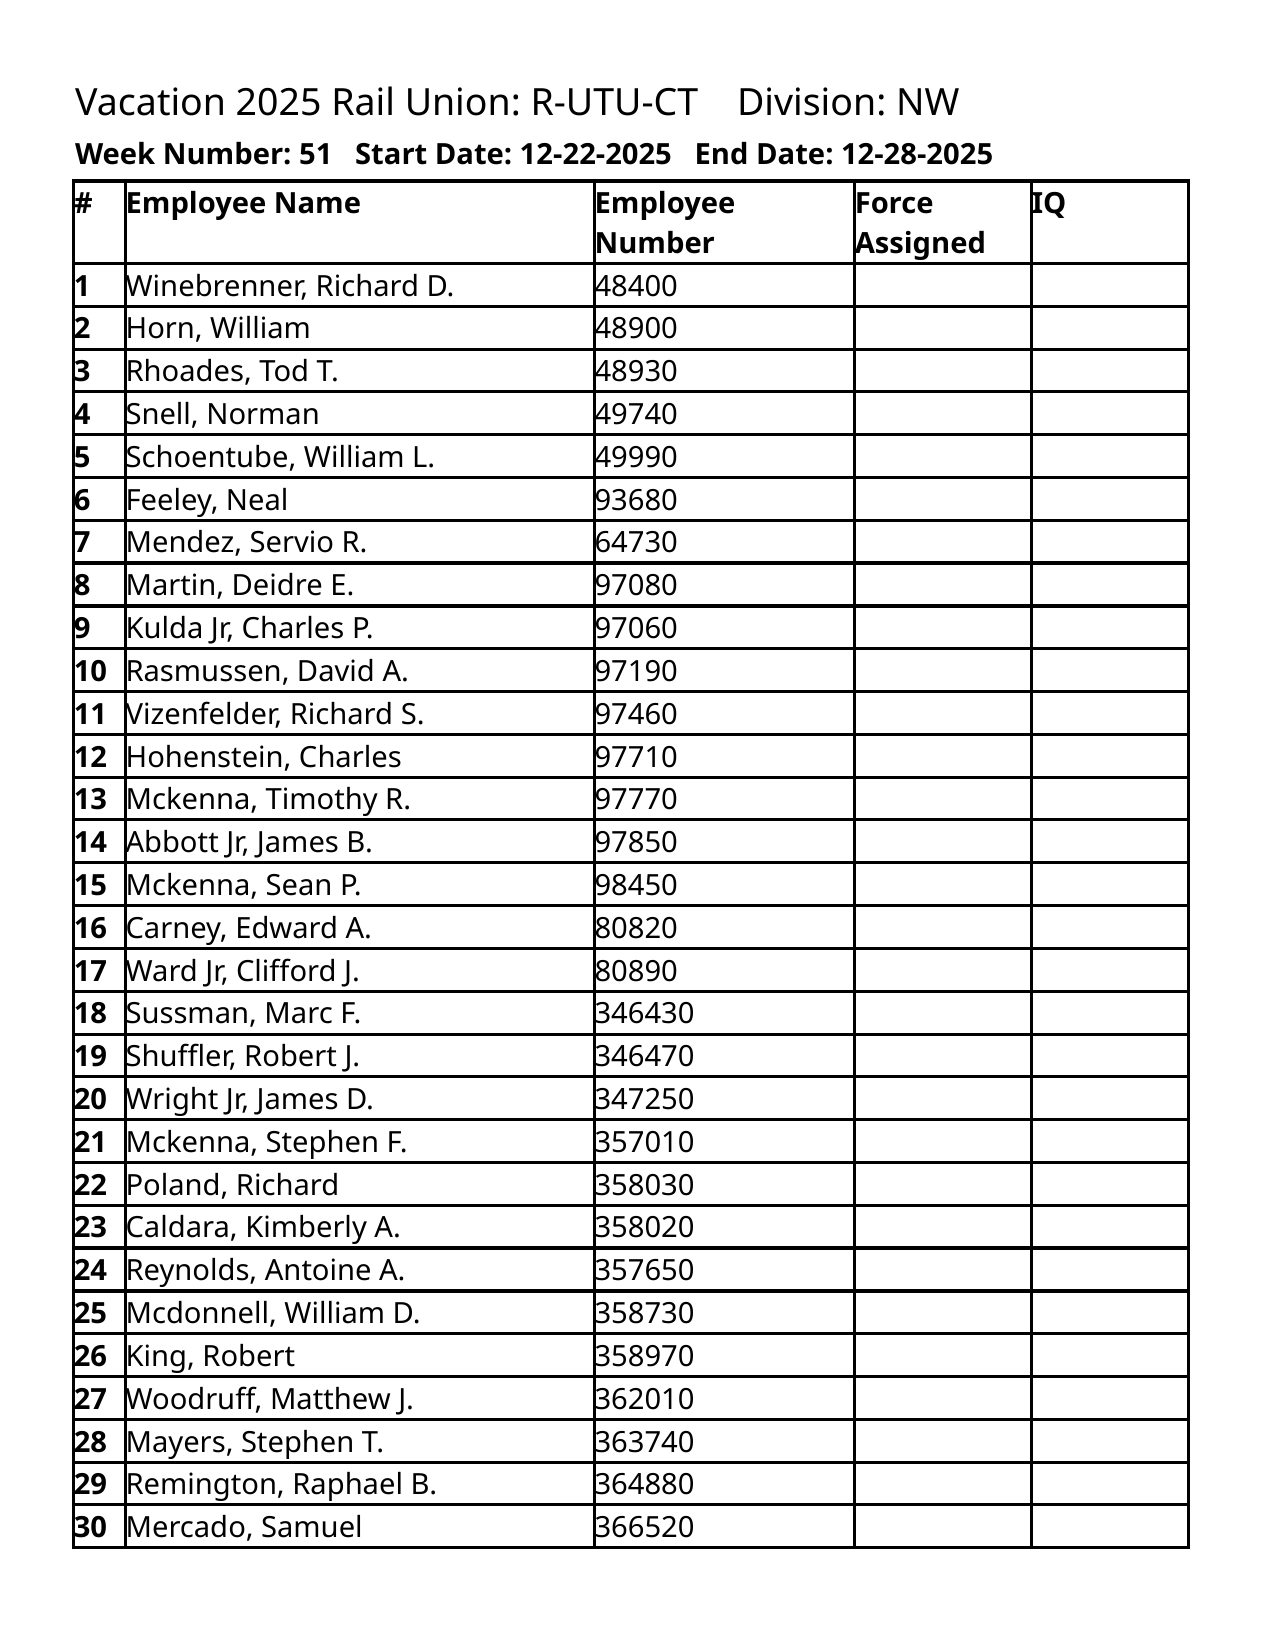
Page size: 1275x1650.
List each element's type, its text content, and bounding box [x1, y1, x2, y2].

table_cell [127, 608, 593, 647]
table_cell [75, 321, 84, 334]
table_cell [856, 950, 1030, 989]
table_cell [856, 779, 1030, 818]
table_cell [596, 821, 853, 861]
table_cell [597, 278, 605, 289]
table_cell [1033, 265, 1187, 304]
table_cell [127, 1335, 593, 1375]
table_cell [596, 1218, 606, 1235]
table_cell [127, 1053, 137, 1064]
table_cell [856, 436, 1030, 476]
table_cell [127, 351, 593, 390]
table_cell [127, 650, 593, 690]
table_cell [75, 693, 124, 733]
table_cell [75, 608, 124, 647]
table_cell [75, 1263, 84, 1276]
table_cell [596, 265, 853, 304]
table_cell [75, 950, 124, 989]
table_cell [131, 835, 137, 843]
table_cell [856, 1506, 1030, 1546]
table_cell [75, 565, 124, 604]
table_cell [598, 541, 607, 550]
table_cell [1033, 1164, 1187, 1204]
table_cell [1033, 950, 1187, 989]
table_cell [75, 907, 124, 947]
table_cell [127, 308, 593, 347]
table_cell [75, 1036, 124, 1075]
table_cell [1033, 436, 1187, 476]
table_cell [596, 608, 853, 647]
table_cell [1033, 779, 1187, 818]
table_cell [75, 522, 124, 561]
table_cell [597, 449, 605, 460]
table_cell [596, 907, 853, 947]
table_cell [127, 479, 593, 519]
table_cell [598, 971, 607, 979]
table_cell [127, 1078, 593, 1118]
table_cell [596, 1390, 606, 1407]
subtitle Week Number: 51 Start Date: 12-22-2025 End Date: 12-28-2025 [75, 134, 1200, 173]
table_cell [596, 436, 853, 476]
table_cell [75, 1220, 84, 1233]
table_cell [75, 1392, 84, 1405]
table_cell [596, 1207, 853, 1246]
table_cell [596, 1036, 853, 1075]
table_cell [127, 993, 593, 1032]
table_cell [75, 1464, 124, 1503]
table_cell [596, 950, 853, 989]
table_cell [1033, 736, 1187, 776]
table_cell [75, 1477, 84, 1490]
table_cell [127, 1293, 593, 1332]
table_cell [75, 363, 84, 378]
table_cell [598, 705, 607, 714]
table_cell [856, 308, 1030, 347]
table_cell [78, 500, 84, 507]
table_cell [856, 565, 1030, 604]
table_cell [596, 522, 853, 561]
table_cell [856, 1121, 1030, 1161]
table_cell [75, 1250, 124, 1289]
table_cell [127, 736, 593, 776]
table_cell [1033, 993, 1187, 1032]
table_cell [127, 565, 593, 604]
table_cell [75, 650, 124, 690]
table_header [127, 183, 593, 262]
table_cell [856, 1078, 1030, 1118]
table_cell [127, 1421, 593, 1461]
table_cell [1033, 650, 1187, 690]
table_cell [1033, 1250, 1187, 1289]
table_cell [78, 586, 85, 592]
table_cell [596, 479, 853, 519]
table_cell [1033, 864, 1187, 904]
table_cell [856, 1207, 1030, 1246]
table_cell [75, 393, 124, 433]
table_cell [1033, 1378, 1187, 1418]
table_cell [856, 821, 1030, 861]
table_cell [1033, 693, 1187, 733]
subtitle Vacation 2025 Rail Union: R-UTU-CT Division: NW [75, 75, 1200, 126]
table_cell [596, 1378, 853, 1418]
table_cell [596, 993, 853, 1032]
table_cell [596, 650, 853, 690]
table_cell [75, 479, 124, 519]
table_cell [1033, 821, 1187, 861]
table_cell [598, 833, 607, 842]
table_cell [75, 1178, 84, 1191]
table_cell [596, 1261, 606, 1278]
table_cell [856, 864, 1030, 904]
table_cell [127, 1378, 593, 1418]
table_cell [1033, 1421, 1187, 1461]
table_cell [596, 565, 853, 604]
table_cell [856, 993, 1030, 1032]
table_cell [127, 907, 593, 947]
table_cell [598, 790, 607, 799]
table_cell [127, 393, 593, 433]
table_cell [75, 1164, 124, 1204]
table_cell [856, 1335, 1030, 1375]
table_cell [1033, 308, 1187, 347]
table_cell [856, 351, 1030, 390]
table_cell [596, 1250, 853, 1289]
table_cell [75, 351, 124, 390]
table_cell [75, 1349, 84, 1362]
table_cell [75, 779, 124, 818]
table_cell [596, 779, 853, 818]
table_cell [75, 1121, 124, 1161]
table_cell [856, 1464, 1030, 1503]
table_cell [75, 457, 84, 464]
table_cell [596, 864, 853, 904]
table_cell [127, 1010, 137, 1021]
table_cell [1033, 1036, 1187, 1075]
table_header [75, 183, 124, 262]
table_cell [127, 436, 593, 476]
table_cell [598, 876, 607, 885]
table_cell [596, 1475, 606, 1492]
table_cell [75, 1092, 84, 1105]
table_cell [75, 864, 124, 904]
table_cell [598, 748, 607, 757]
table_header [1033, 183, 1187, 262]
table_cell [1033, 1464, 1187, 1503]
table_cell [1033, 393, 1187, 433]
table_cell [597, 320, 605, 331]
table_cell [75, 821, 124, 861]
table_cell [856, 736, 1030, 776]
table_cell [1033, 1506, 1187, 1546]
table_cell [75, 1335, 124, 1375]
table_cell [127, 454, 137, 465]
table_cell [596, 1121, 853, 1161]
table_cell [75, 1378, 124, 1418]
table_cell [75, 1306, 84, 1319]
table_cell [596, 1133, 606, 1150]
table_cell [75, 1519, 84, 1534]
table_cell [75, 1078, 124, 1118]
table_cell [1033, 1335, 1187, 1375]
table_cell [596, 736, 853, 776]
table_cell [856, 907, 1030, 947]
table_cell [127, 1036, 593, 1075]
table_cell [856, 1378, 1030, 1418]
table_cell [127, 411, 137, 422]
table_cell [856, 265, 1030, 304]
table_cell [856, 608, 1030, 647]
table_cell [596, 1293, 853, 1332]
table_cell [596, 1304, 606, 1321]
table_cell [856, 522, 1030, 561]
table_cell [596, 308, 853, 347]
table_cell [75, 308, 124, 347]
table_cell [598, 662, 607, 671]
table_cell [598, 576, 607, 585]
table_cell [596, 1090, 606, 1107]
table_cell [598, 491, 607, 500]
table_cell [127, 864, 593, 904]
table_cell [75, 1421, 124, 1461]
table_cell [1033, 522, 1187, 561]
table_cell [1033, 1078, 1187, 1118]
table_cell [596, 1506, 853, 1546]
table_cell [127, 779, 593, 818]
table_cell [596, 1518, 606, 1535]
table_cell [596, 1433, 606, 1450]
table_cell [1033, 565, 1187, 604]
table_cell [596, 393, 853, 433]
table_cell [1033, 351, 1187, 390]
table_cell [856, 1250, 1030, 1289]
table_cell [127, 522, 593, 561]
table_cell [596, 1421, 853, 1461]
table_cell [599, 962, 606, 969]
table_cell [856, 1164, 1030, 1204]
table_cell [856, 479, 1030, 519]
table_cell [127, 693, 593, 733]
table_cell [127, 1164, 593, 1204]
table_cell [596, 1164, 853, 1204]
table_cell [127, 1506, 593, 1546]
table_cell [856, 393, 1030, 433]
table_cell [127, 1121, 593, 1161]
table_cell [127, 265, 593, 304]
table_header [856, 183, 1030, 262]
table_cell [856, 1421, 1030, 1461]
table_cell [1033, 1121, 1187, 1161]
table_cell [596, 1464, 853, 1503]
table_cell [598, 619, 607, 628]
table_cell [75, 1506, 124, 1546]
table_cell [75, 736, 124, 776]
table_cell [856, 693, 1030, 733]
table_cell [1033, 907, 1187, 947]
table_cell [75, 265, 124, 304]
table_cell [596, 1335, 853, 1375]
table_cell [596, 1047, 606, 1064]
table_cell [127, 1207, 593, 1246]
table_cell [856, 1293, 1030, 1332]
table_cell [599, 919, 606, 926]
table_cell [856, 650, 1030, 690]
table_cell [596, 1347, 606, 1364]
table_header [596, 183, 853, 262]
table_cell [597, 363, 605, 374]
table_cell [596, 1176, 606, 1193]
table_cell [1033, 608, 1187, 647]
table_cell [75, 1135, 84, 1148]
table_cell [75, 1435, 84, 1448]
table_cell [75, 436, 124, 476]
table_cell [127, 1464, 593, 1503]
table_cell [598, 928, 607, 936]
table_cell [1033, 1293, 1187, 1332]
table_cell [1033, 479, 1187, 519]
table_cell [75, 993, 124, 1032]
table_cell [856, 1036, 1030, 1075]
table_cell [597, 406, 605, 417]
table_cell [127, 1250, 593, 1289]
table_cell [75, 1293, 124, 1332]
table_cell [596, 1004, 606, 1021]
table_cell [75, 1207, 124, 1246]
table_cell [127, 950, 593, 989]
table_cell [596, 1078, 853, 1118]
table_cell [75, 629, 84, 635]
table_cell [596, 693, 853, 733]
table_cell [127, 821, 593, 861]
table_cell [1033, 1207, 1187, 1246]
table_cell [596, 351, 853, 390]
